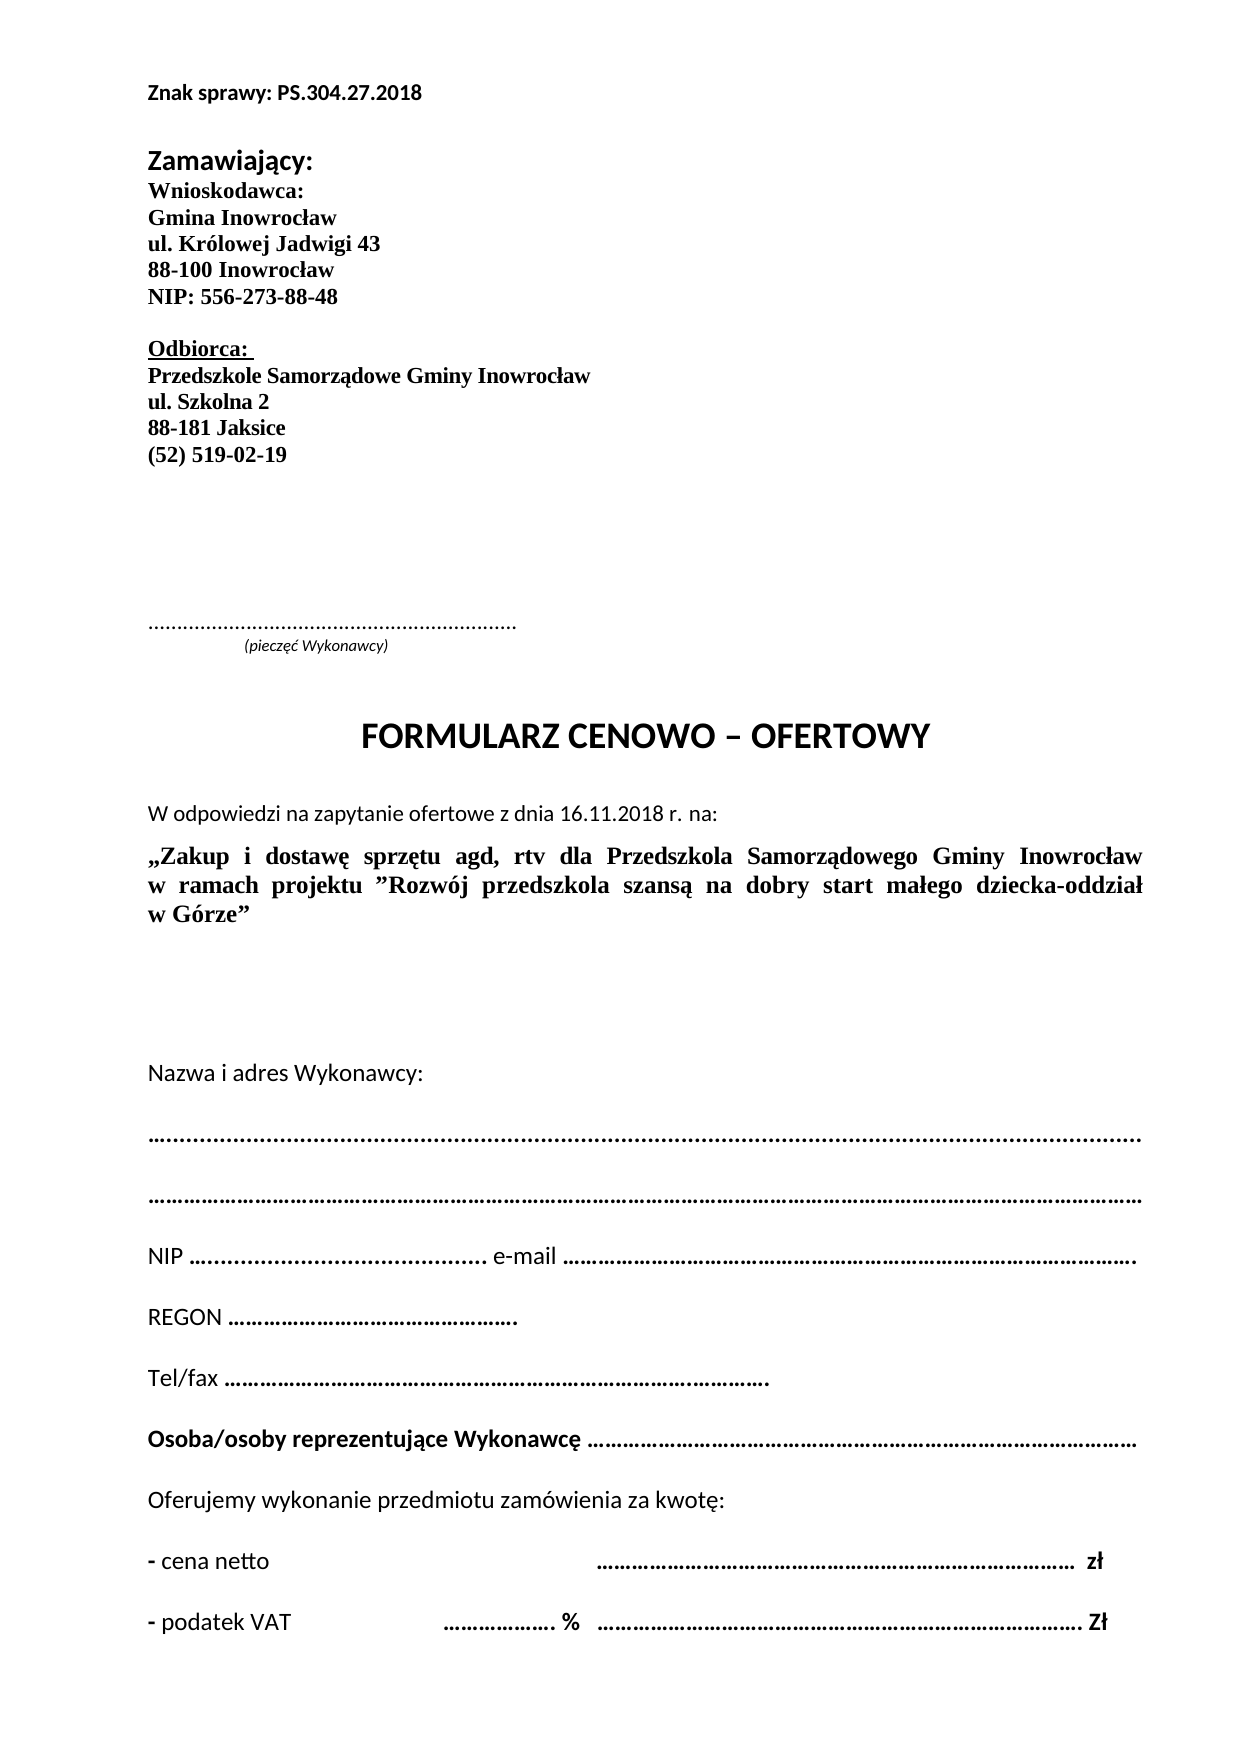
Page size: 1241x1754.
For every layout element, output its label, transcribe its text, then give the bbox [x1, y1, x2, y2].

text ul. Królowej Jadwigi 43 [148, 230, 1144, 256]
text (52) 519-02-19 [148, 441, 1144, 467]
text REGON …………………………………………. [148, 1301, 1144, 1332]
text ................................................................ [148, 607, 1144, 635]
text ul. Szkolna 2 [148, 388, 1144, 414]
text Gmina Inowrocław [148, 204, 1144, 230]
text - cena netto ……………………………………………………………………… zł [148, 1545, 1141, 1576]
text Zamawiający: Wnioskodawca: [148, 142, 1144, 204]
text Oferujemy wykonanie przedmiotu zamówienia za kwotę: [148, 1484, 1141, 1515]
text 88-100 Inowrocław [148, 256, 1144, 283]
text NIP ….......................................... e-mail ……………………………………………………………………………………. [148, 1240, 1144, 1271]
text Tel/fax …………………………………………………………………….…………. [148, 1362, 1144, 1393]
text Osoba/osoby reprezentujące Wykonawcę ………………………………………………………………………………… [148, 1423, 1144, 1454]
text - podatek VAT ………………. % ………………………………………………………………………. Zł [148, 1606, 1141, 1637]
text 88-181 Jaksice [148, 414, 1144, 441]
text Znak sprawy: PS.304.27.2018 [148, 78, 1144, 106]
text NIP: 556-273-88-48 [148, 283, 1144, 309]
text Nazwa i adres Wykonawcy: [148, 1057, 1144, 1087]
text Przedszkole Samorządowe Gminy Inowrocław [148, 362, 1144, 388]
text Odbiorca: [148, 335, 1144, 362]
text FORMULARZ CENOWO – OFERTOWY [148, 684, 1144, 757]
text W odpowiedzi na zapytanie ofertowe z dnia 16.11.2018 r. na: [148, 799, 1144, 827]
text ….................................................................................................................................................. [148, 1118, 1144, 1148]
text …………………………………………………………………………………………………………………………………………………… [148, 1179, 1144, 1209]
text (pieczęć Wykonawcy) [148, 635, 1144, 656]
text „Zakup i dostawę sprzętu agd, rtv dla Przedszkola Samorządowego Gminy Inowrocław w ramach projektu ”Rozwój przedszkola szansą na dobry start małego dziecka-oddział w Górze” [148, 841, 1144, 928]
